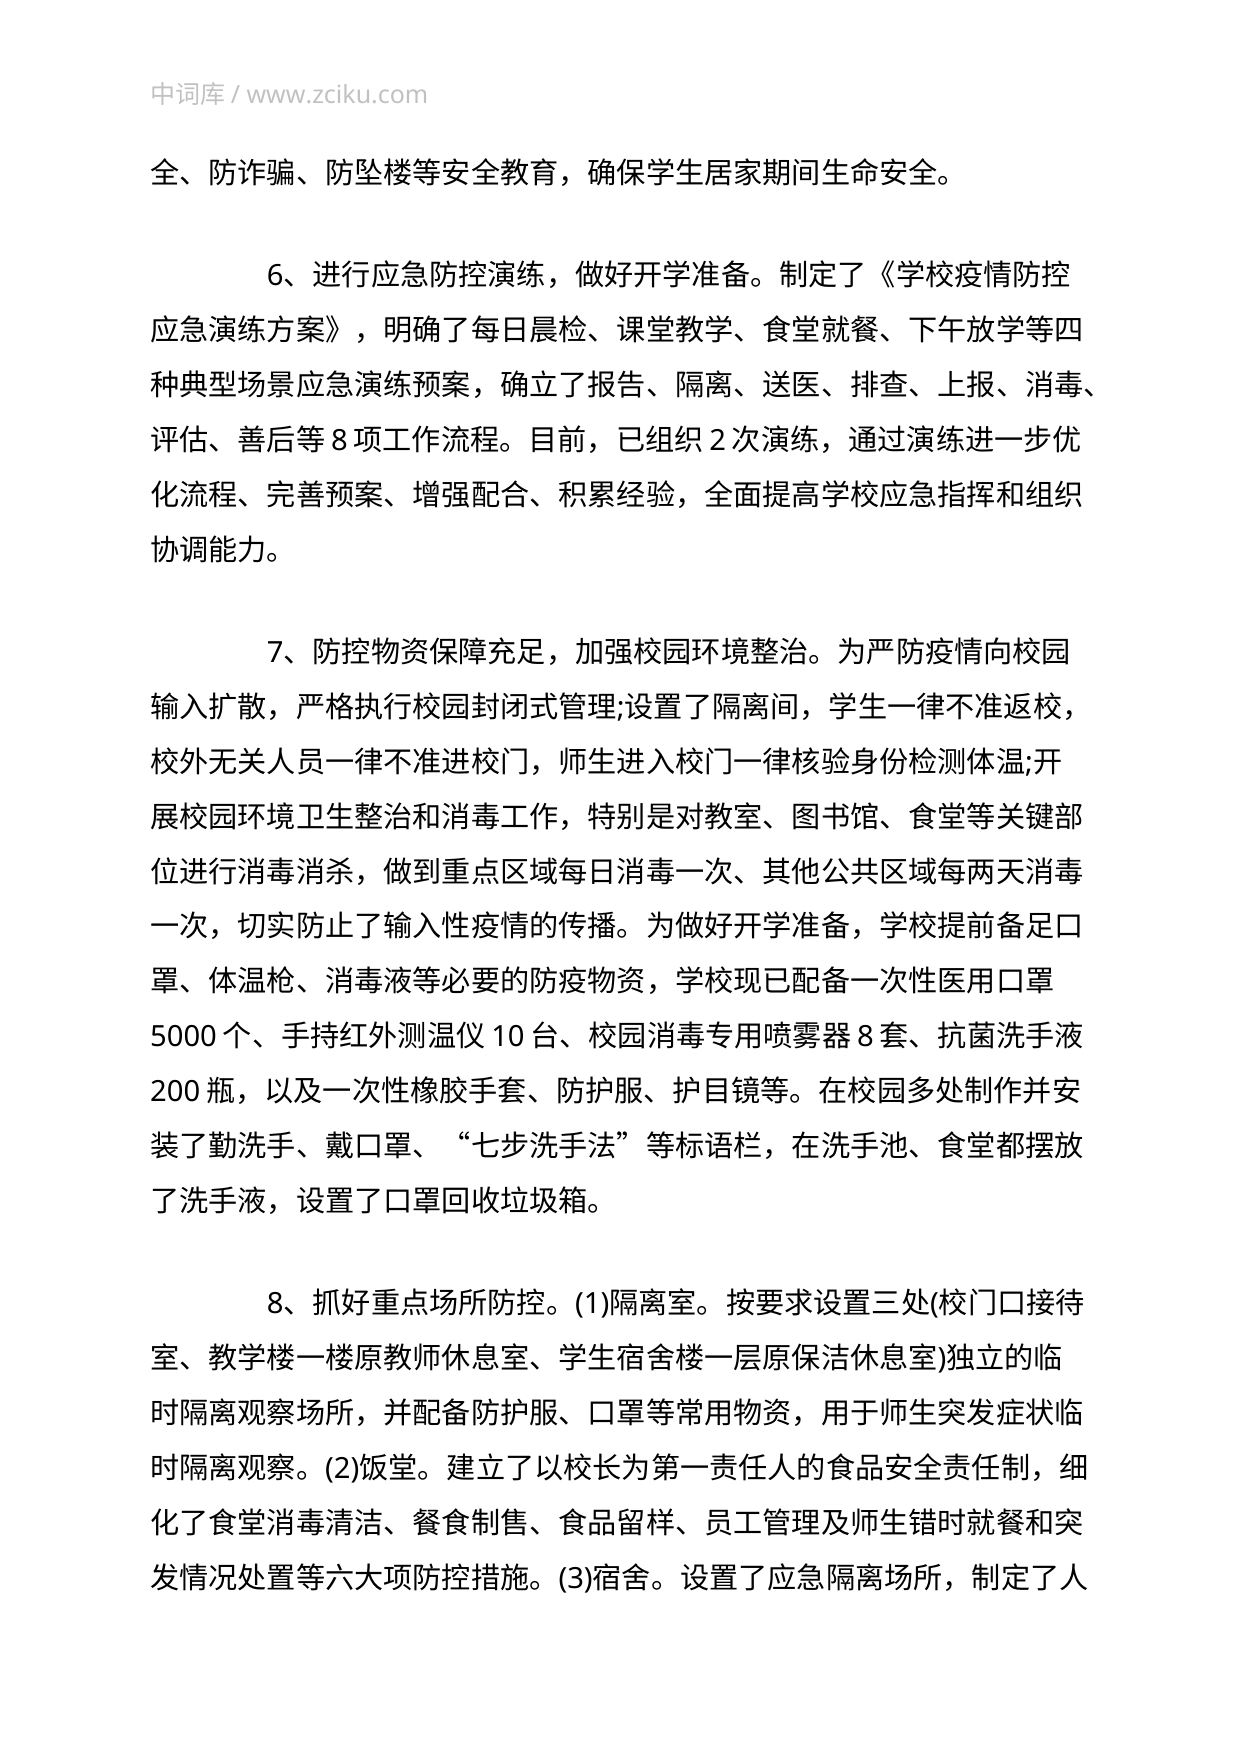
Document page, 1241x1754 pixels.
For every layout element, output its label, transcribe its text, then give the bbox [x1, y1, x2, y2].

text 6、进行应急防控演练，做好开学准备。制定了《学校疫情防控应急演练方案》，明确了每日晨检、课堂教学、食堂就餐、下午放学等四种典型场景应急演练预案，确立了报告、隔离、送医、排查、上报、消毒、评估、善后等8项工作流程。目前，已组织2次演练，通过演练进一步优化流程、完善预案、增强配合、积累经验，全面提高学校应急指挥和组织协调能力。 [150, 252, 1090, 569]
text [150, 1279, 1090, 1597]
text 7、防控物资保障充足，加强校园环境整治。为严防疫情向校园输入扩散，严格执行校园封闭式管理;设置了隔离间，学生一律不准返校，校外无关人员一律不准进校门，师生进入校门一律核验身份检测体温;开展校园环境卫生整治和消毒工作，特别是对教室、图书馆、食堂等关键部位进行消毒消杀，做到重点区域每日消毒一次、其他公共区域每两天消毒一次，切实防止了输入性疫情的传播。为做好开学准备，学校提前备足口罩、体温枪、消毒液等必要的防疫物资，学校现已配备一次性医用口罩5000个、手持红外测温仪10台、校园消毒专用喷雾器8套、抗菌洗手液200瓶，以及一次性橡胶手套、防护服、护目镜等。在校园多处制作并安装了勤洗手、戴口罩、“七步洗手法”等标语栏，在洗手池、食堂都摆放了洗手液，设置了口罩回收垃圾箱。 [150, 628, 1090, 1220]
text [150, 150, 1090, 192]
